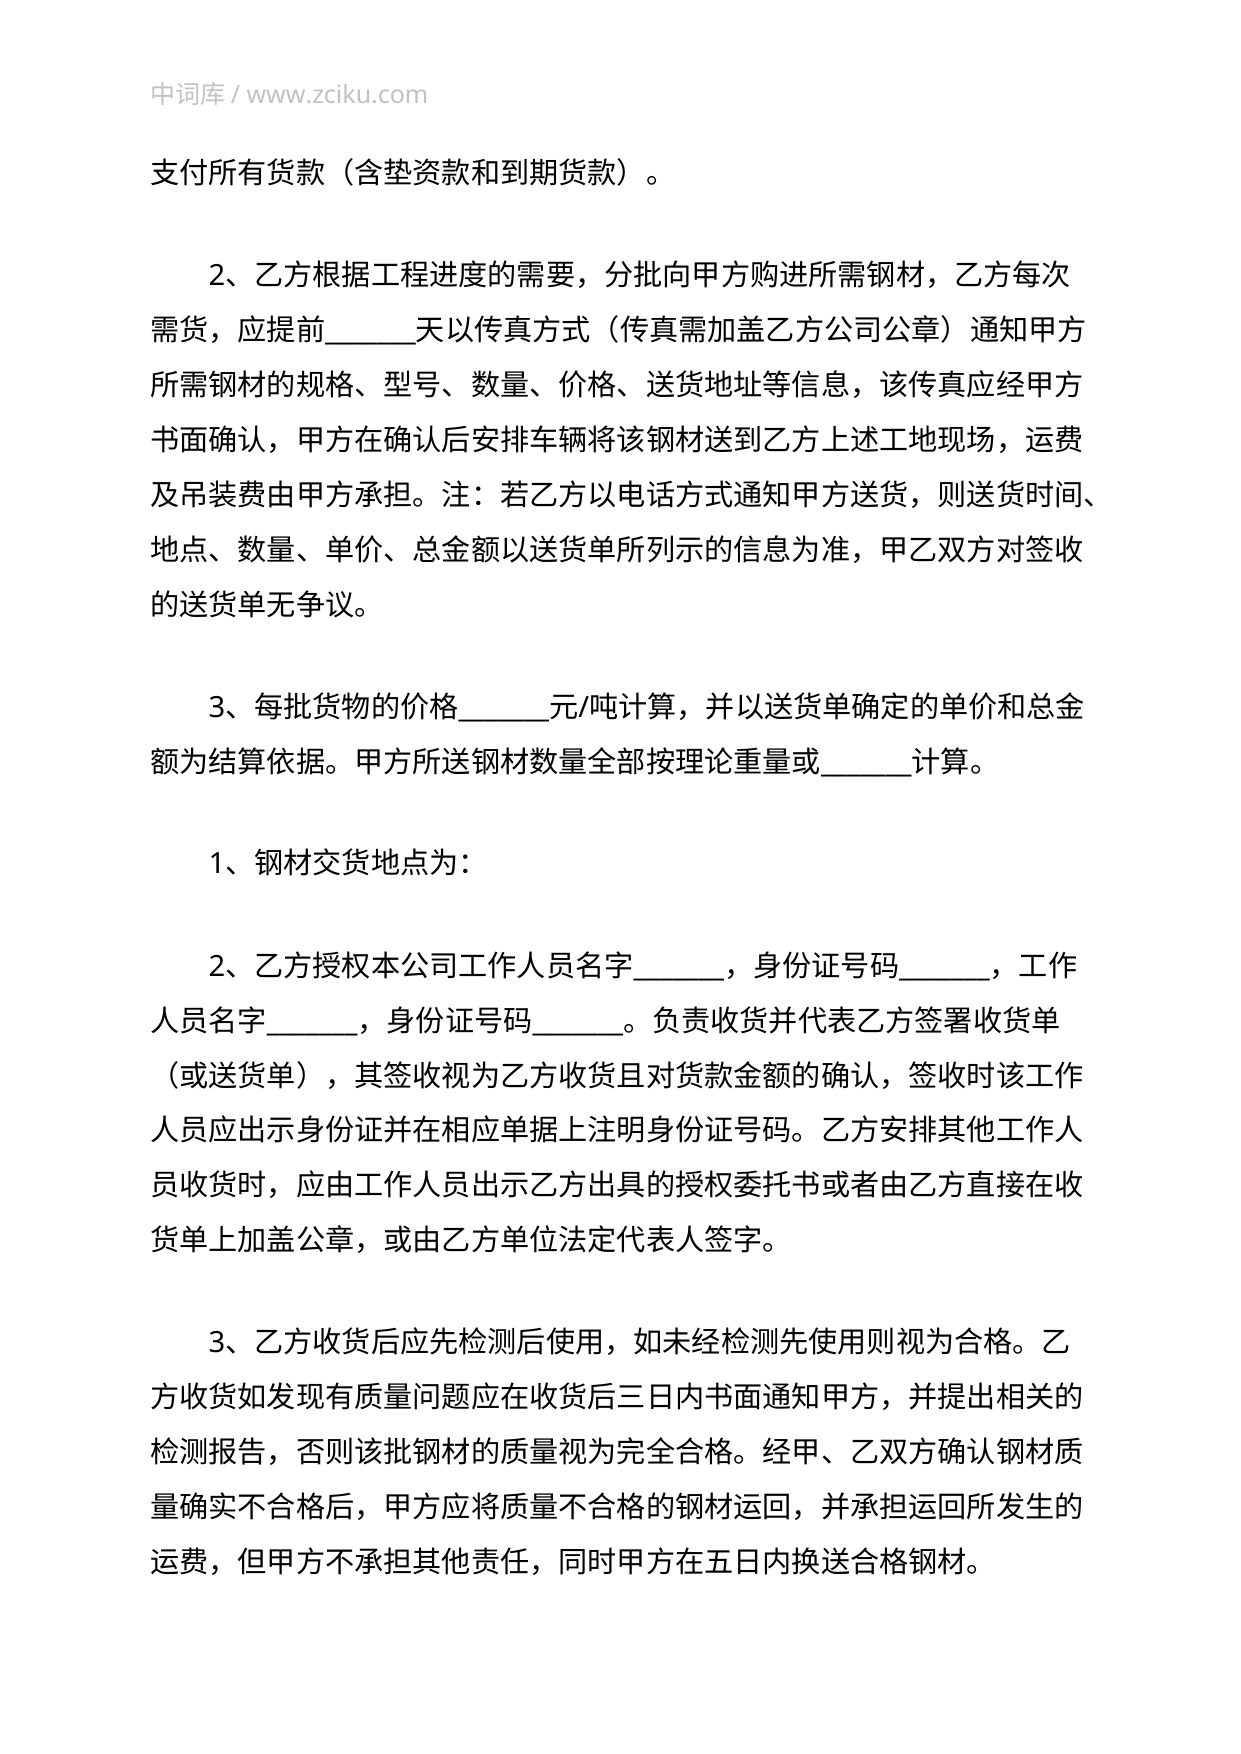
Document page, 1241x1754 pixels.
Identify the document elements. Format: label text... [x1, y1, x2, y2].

text 1、钢材交货地点为： [150, 840, 1090, 882]
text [150, 150, 1090, 192]
text 2、乙方授权本公司工作人员名字_______，身份证号码_______，工作人员名字_______，身份证号码_______。负责收货并代表乙方签署收货单（或送货单），其签收视为乙方收货且对货款金额的确认，签收时该工作人员应出示身份证并在相应单据上注明身份证号码。乙方安排其他工作人员收货时，应由工作人员出示乙方出具的授权委托书或者由乙方直接在收货单上加盖公章，或由乙方单位法定代表人签字。 [150, 942, 1090, 1259]
text 3、乙方收货后应先检测后使用，如未经检测先使用则视为合格。乙方收货如发现有质量问题应在收货后三日内书面通知甲方，并提出相关的检测报告，否则该批钢材的质量视为完全合格。经甲、乙双方确认钢材质量确实不合格后，甲方应将质量不合格的钢材运回，并承担运回所发生的运费，但甲方不承担其他责任，同时甲方在五日内换送合格钢材。 [150, 1318, 1090, 1581]
text 3、每批货物的价格_______元/吨计算，并以送货单确定的单价和总金额为结算依据。甲方所送钢材数量全部按理论重量或_______计算。 [150, 683, 1090, 781]
text 2、乙方根据工程进度的需要，分批向甲方购进所需钢材，乙方每次需货，应提前_______天以传真方式（传真需加盖乙方公司公章）通知甲方所需钢材的规格、型号、数量、价格、送货地址等信息，该传真应经甲方书面确认，甲方在确认后安排车辆将该钢材送到乙方上述工地现场，运费及吊装费由甲方承担。注：若乙方以电话方式通知甲方送货，则送货时间、地点、数量、单价、总金额以送货单所列示的信息为准，甲乙双方对签收的送货单无争议。 [150, 252, 1090, 624]
